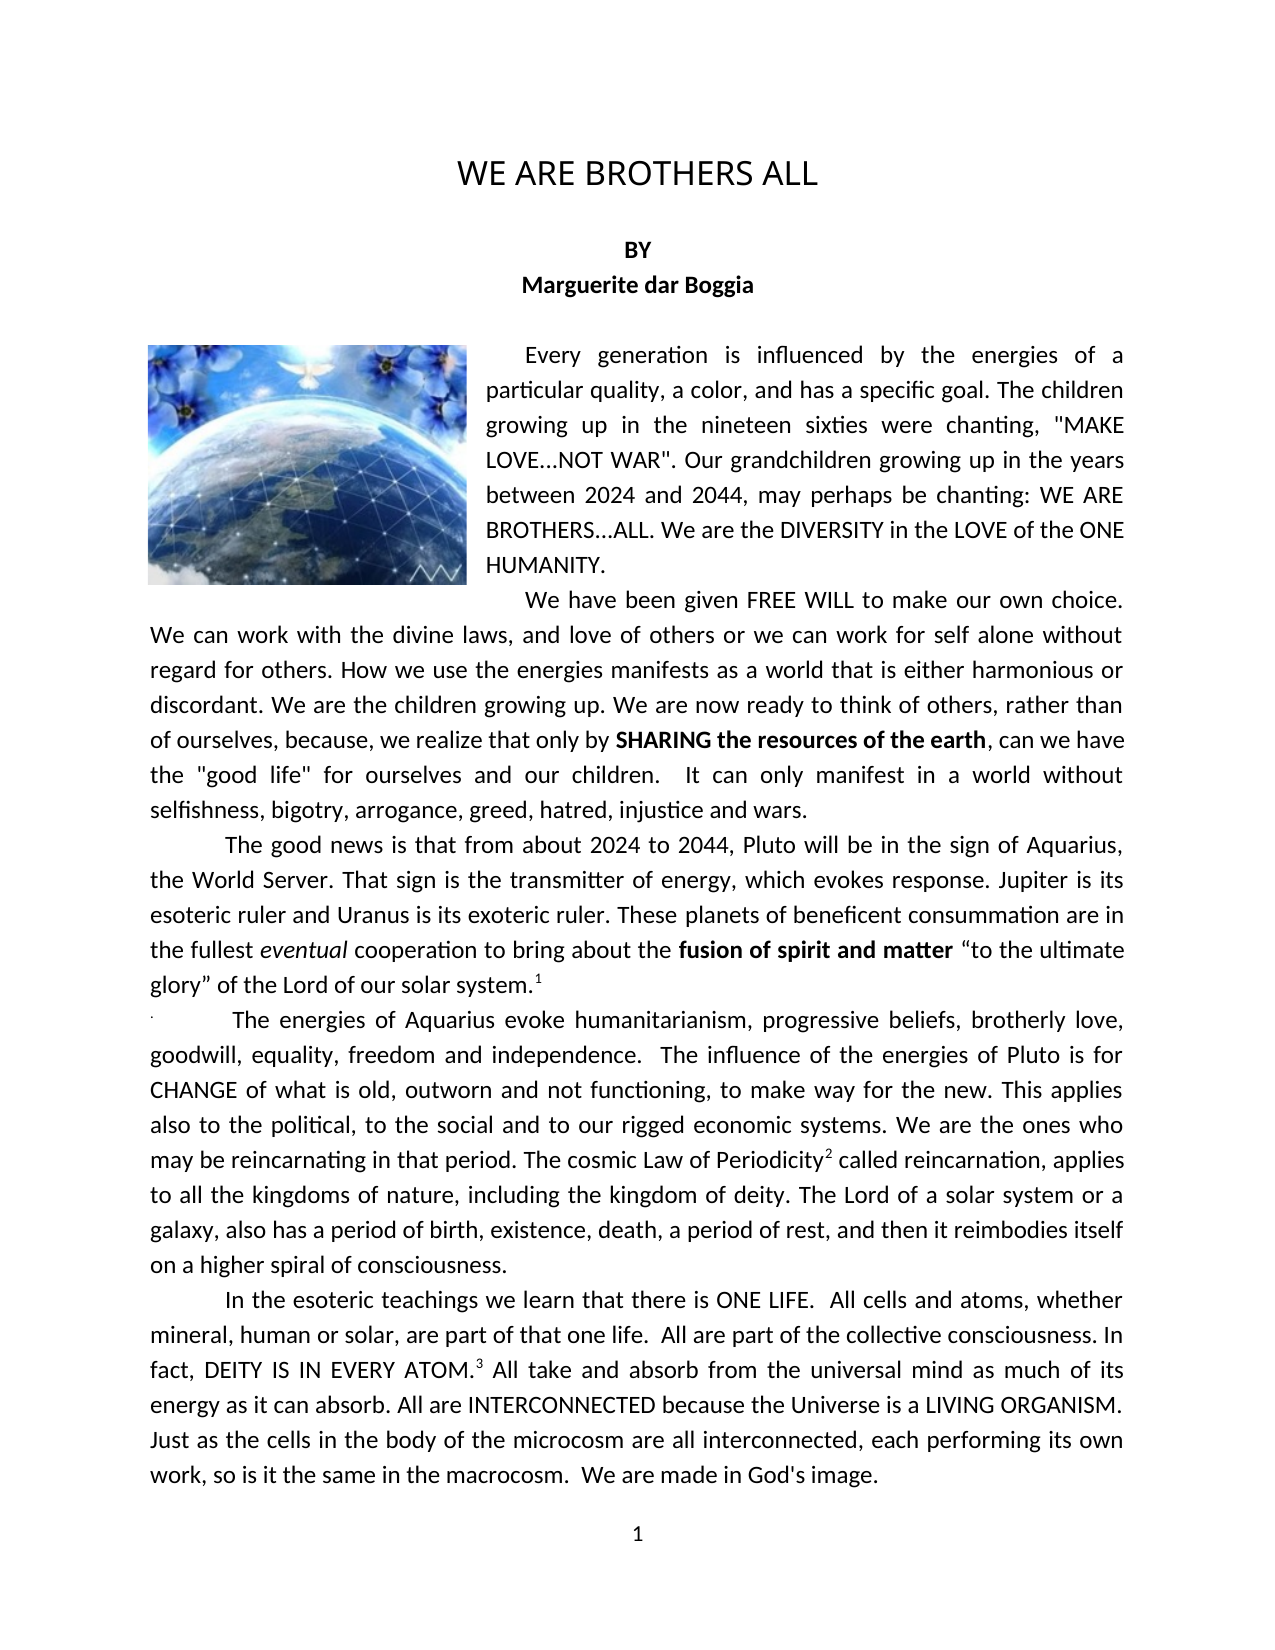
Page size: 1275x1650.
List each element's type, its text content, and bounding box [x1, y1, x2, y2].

text BY [150, 234, 1125, 265]
text . The energies of Aquarius evoke humanitarianism, progressive beliefs, brotherly love, goodwill, equality, freedom and independence. The influence of the energies of Pluto is for CHANGE of what is old, outworn and not functioning, to make way for the new. This applies also to the political, to the social and to our rigged economic systems. We are the ones who may be reincarnating in that period. The cosmic Law of Periodicity2 called reincarnation, applies to all the kingdoms of nature, including the kingdom of deity. The Lord of a solar system or a galaxy, also has a period of birth, existence, death, a period of rest, and then it reimbodies itself on a higher spiral of consciousness. [150, 1004, 1125, 1280]
text WE ARE BROTHERS ALL [150, 150, 1125, 195]
text The good news is that from about 2024 to 2044, Pluto will be in the sign of Aquarius, the World Server. That sign is the transmitter of energy, which evokes response. Jupiter is its esoteric ruler and Uranus is its exoteric ruler. These planets of beneficent consummation are in the fullest eventual cooperation to bring about the fusion of spirit and matter “to the ultimate glory” of the Lord of our solar system.1 [150, 829, 1125, 1000]
text Marguerite dar Boggia [150, 269, 1125, 300]
text In the esoteric teachings we learn that there is ONE LIFE. All cells and atoms, whether mineral, human or solar, are part of that one life. All are part of the collective consciousness. In fact, DEITY IS IN EVERY ATOM.3 All take and absorb from the universal mind as much of its energy as it can absorb. All are INTERCONNECTED because the Universe is a LIVING ORGANISM. Just as the cells in the body of the microcosm are all interconnected, each performing its own work, so is it the same in the macrocosm. We are made in God's image. [150, 1284, 1125, 1490]
text We have been given FREE WILL to make our own choice. We can work with the divine laws, and love of others or we can work for self alone without regard for others. How we use the energies manifests as a world that is either harmonious or discordant. We are the children growing up. We are now ready to think of others, rather than of ourselves, because, we realize that only by SHARING the resources of the earth, can we have the "good life" for ourselves and our children. It can only manifest in a world without selfishness, bigotry, arrogance, greed, hatred, injustice and wars. [150, 584, 1125, 825]
picture [147, 345, 467, 585]
